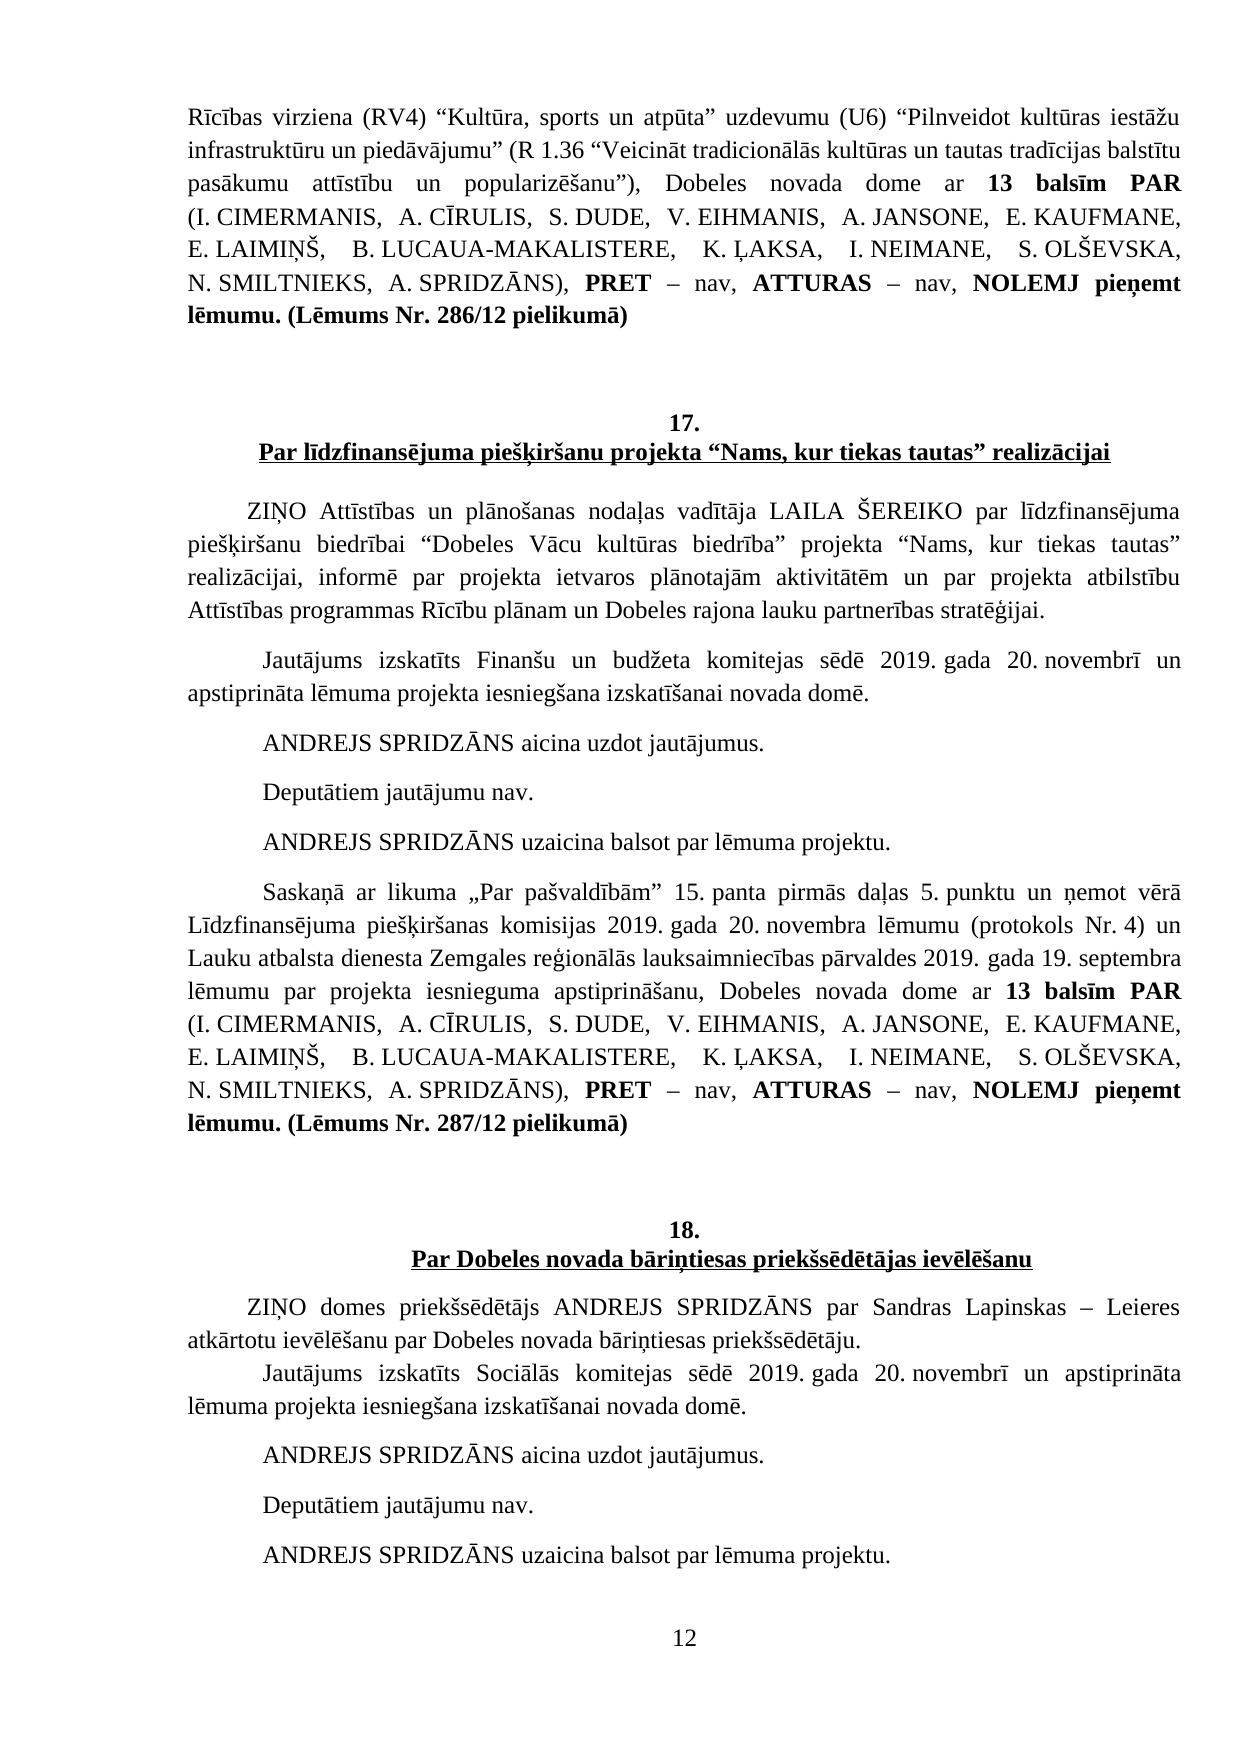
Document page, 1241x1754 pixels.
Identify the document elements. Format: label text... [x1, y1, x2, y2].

text ANDREJS SPRIDZĀNS aicina uzdot jautājumus. [187, 1440, 1181, 1469]
text 17. [187, 408, 1181, 437]
list ZIŅO domes priekšsēdētājs ANDREJS SPRIDZĀNS par Sandras Lapinskas – Leieres atkārtotu ievēlēšanu par Dobeles novada bāriņtiesas priekšsēdētāju. [187, 1292, 1181, 1353]
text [187, 102, 1181, 329]
text ZIŅO Attīstības un plānošanas nodaļas vadītāja LAILA ŠEREIKO par līdzfinansējuma piešķiršanu biedrībai “Dobeles Vācu kultūras biedrība” projekta “Nams, kur tiekas tautas” realizācijai, informē par projekta ietvaros plānotajām aktivitātēm un par projekta atbilstību Attīstības programmas Rīcību plānam un Dobeles rajona lauku partnerības stratēģijai. [187, 496, 1181, 624]
text Par līdzfinansējuma piešķiršanu projekta “Nams, kur tiekas tautas” realizācijai [187, 437, 1181, 465]
text Saskaņā ar likuma „Par pašvaldībām” 15. panta pirmās daļas 5. punktu un ņemot vērā Līdzfinansējuma piešķiršanas komisijas 2019. gada 20. novembra lēmumu (protokols Nr. 4) un Lauku atbalsta dienesta Zemgales reģionālās lauksaimniecības pārvaldes 2019. gada 19. septembra lēmumu par projekta iesnieguma apstiprināšanu, Dobeles novada dome ar 13 balsīm PAR (I. CIMERMANIS, A. CĪRULIS, S. DUDE, V. EIHMANIS, A. JANSONE, E. KAUFMANE, E. LAIMIŅŠ, B. LUCAUA-MAKALISTERE, K. ĻAKSA, I. NEIMANE, S. OLŠEVSKA, N. SMILTNIEKS, A. SPRIDZĀNS), PRET – nav, ATTURAS – nav, NOLEMJ pieņemt lēmumu. (Lēmums Nr. 287/12 pielikumā) [187, 877, 1181, 1137]
text Jautājums izskatīts Sociālās komitejas sēdē 2019. gada 20. novembrī un apstiprināta lēmuma projekta iesniegšana izskatīšanai novada domē. [187, 1358, 1181, 1419]
text Jautājums izskatīts Finanšu un budžeta komitejas sēdē 2019. gada 20. novembrī un apstiprināta lēmuma projekta iesniegšana izskatīšanai novada domē. [187, 645, 1181, 707]
text ANDREJS SPRIDZĀNS uzaicina balsot par lēmuma projektu. [187, 1540, 1181, 1568]
text ANDREJS SPRIDZĀNS uzaicina balsot par lēmuma projektu. [187, 827, 1181, 856]
text Deputātiem jautājumu nav. [187, 777, 1181, 806]
text ANDREJS SPRIDZĀNS aicina uzdot jautājumus. [187, 728, 1181, 757]
text Deputātiem jautājumu nav. [187, 1490, 1181, 1519]
text Par Dobeles novada bāriņtiesas priekšsēdētājas ievēlēšanu [187, 1244, 1181, 1273]
text 18. [187, 1215, 1181, 1244]
